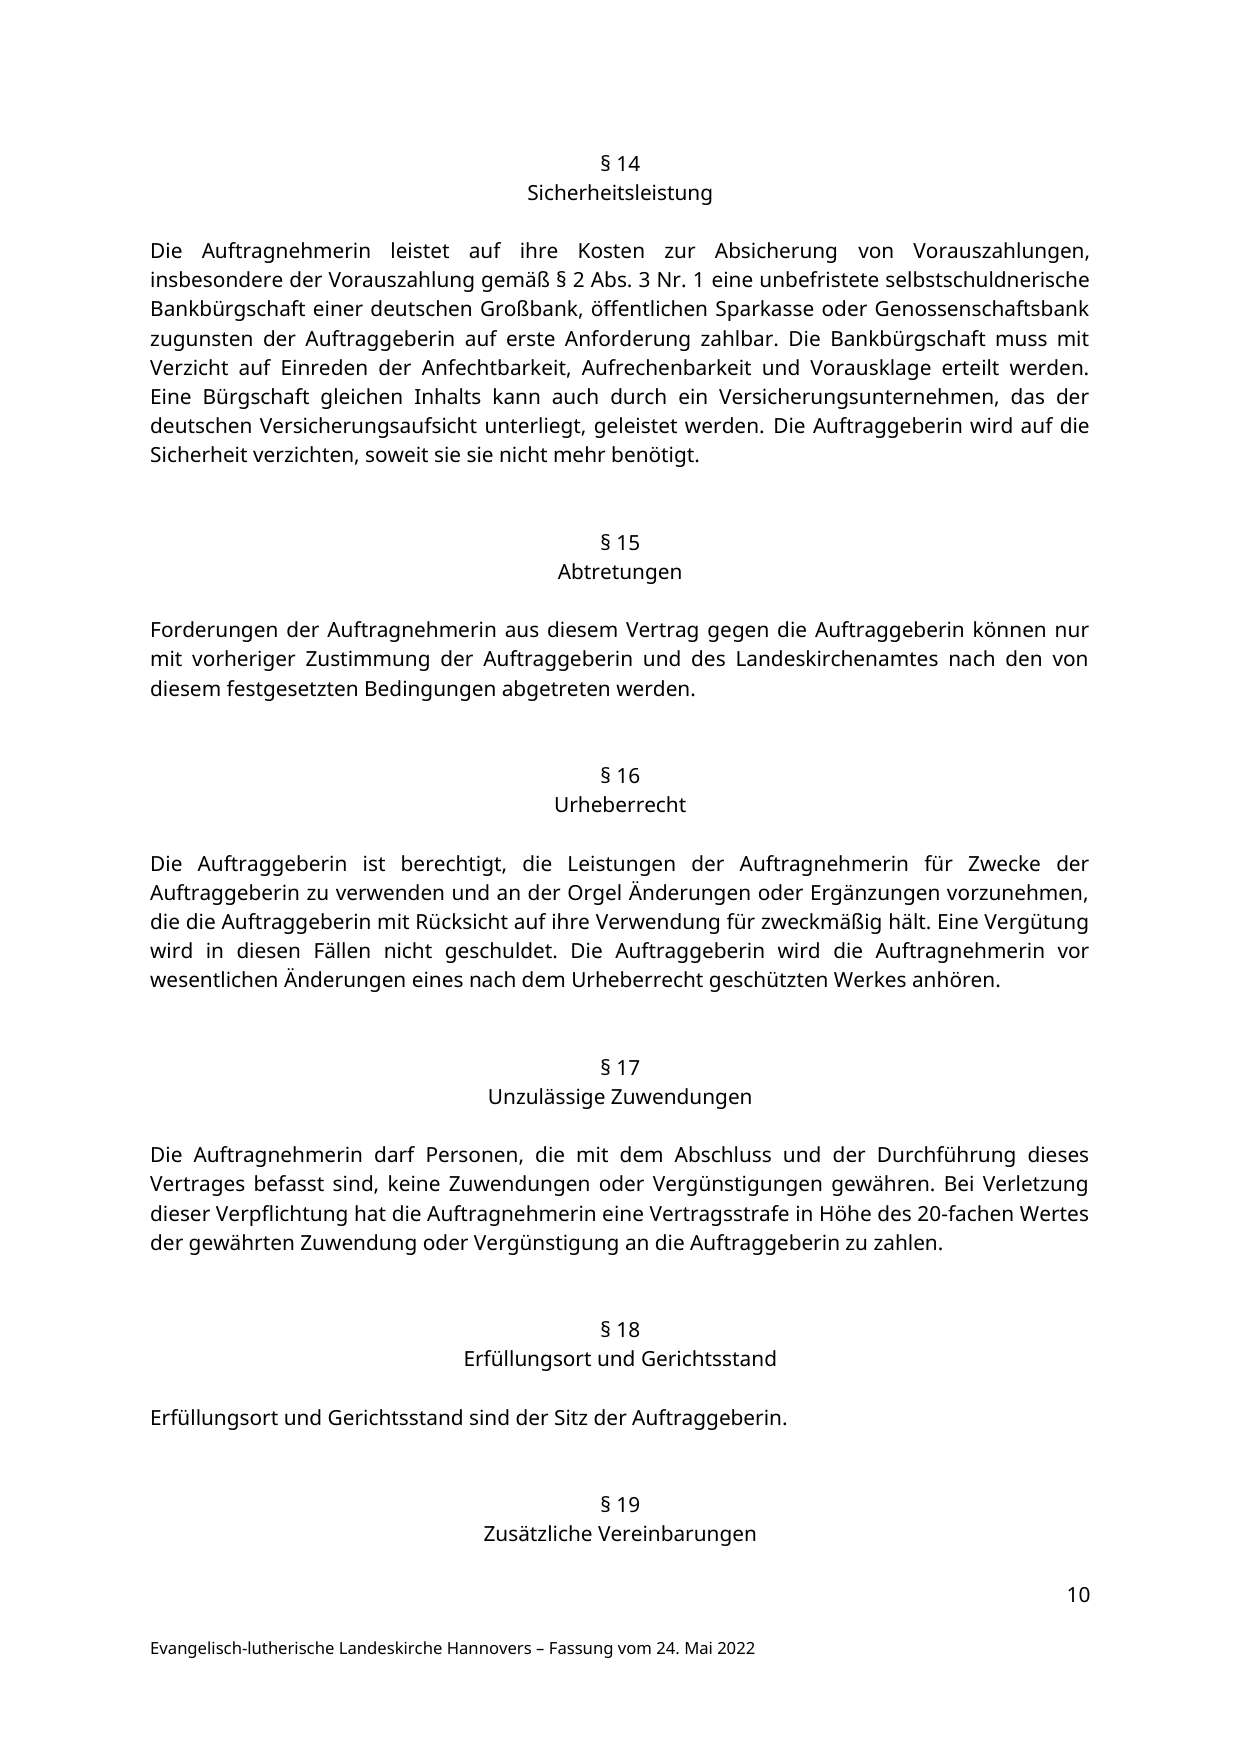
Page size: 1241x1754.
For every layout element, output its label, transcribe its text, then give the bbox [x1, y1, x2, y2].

text Die Auftraggeberin ist berechtigt, die Leistungen der Auftragnehmerin für Zwecke der Auftraggeberin zu verwenden und an der Orgel Änderungen oder Ergänzungen vorzunehmen, die die Auftraggeberin mit Rücksicht auf ihre Verwendung für zweckmäßig hält. Eine Vergütung wird in diesen Fällen nicht geschuldet. Die Auftraggeberin wird die Auftragnehmerin vor wesentlichen Änderungen eines nach dem Urheberrecht geschützten Werkes anhören. [150, 848, 1090, 993]
text Die Auftragnehmerin darf Personen, die mit dem Abschluss und der Durchführung dieses Vertrages befasst sind, keine Zuwendungen oder Vergünstigungen gewähren. Bei Verletzung dieser Verpflichtung hat die Auftragnehmerin eine Vertragsstrafe in Höhe des 20-fachen Wertes der gewährten Zuwendung oder Vergünstigung an die Auftraggeberin zu zahlen. [150, 1139, 1090, 1256]
text § 17 Unzulässige Zuwendungen [150, 1052, 1090, 1110]
text Die Auftragnehmerin leistet auf ihre Kosten zur Absicherung von Vorauszahlungen, insbesondere der Vorauszahlung gemäß § 2 Abs. 3 Nr. 1 eine unbefristete selbstschuldnerische Bankbürgschaft einer deutschen Großbank, öffentlichen Sparkasse oder Genossenschaftsbank zugunsten der Auftraggeberin auf erste Anforderung zahlbar. Die Bankbürgschaft muss mit Verzicht auf Einreden der Anfechtbarkeit, Aufrechenbarkeit und Vorausklage erteilt werden. Eine Bürgschaft gleichen Inhalts kann auch durch ein Versicherungsunternehmen, das der deutschen Versicherungsaufsicht unterliegt, geleistet werden. Die Auftraggeberin wird auf die Sicherheit verzichten, soweit sie sie nicht mehr benötigt. [150, 235, 1090, 468]
text § 18 Erfüllungsort und Gerichtsstand [150, 1314, 1090, 1373]
text § 19 Zusätzliche Vereinbarungen [150, 1489, 1090, 1548]
text § 16 [150, 760, 1090, 789]
list § 14 Sicherheitsleistung [150, 148, 1090, 206]
text Abtretungen [150, 556, 1090, 585]
text Urheberrecht [150, 789, 1090, 818]
text § 15 [150, 527, 1090, 556]
text Forderungen der Auftragnehmerin aus diesem Vertrag gegen die Auftraggeberin können nur mit vorheriger Zustimmung der Auftraggeberin und des Landeskirchenamtes nach den von diesem festgesetzten Bedingungen abgetreten werden. [150, 614, 1090, 702]
text Erfüllungsort und Gerichtsstand sind der Sitz der Auftraggeberin. [150, 1402, 1090, 1431]
